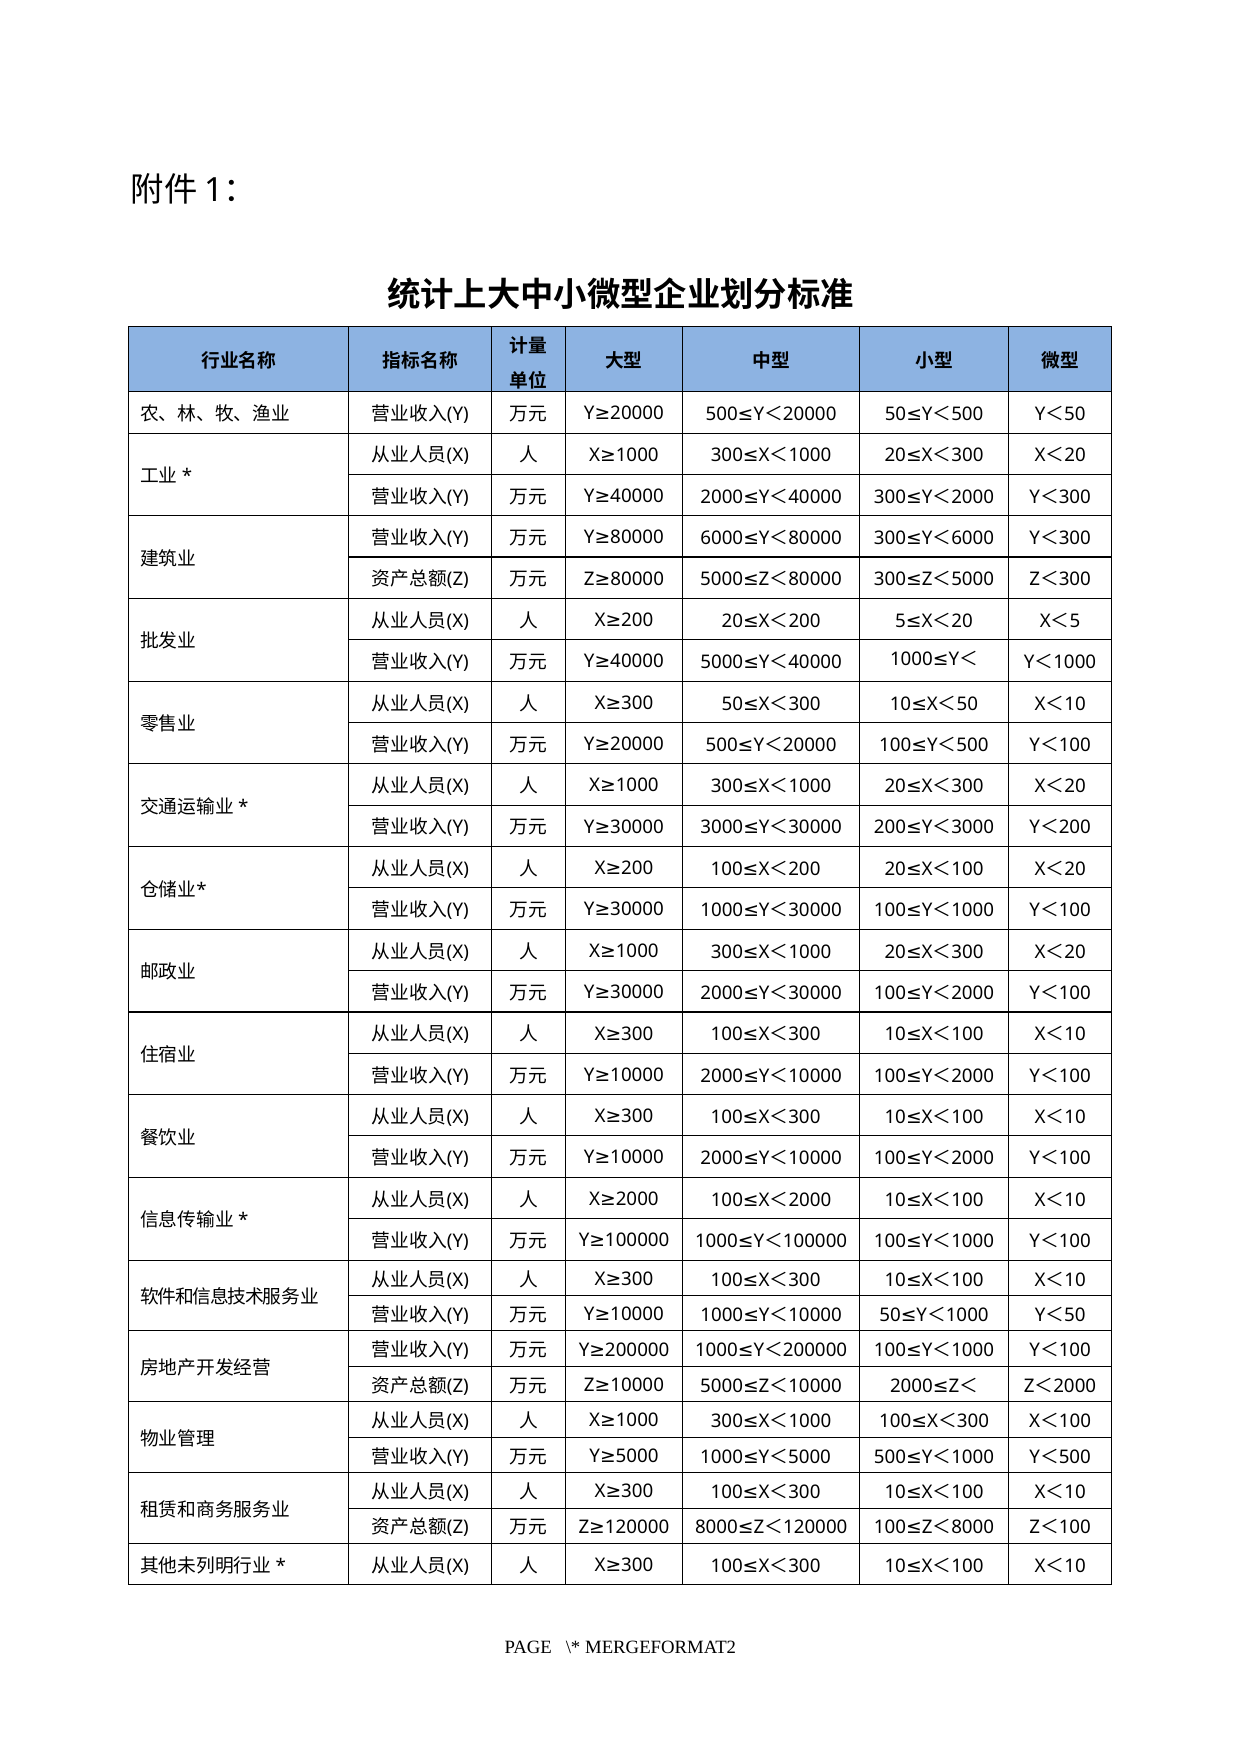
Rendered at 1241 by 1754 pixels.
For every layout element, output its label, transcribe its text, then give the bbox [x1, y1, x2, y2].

table_cell 10≤X＜50 [860, 682, 1008, 722]
table_cell 300≤Z＜5000 [860, 558, 1008, 598]
table_cell 批发业 [129, 599, 348, 681]
table_cell 零售业 [129, 682, 348, 763]
table_cell Y＜300 [1009, 475, 1111, 515]
table_cell X＜10 [1009, 1544, 1111, 1584]
table_cell 100≤X＜200 [683, 847, 859, 887]
table_cell 从业人员(X) [349, 1013, 491, 1053]
table_cell 从业人员(X) [349, 930, 491, 970]
table_cell Y≥20000 [566, 392, 682, 432]
table_cell 万元 [492, 1367, 565, 1401]
table_cell 万元 [492, 392, 565, 432]
table_cell 20≤X＜300 [860, 764, 1008, 804]
table_cell 从业人员(X) [349, 1095, 491, 1135]
table_cell 从业人员(X) [349, 1402, 491, 1437]
table_cell Y≥40000 [566, 640, 682, 681]
table_cell X＜10 [1009, 682, 1111, 722]
table_cell 营业收入(Y) [349, 475, 491, 515]
table_cell Y＜500 [1009, 1438, 1111, 1472]
table_cell 餐饮业 [129, 1095, 348, 1177]
table_cell Y≥30000 [566, 971, 682, 1011]
table_cell 20≤X＜100 [860, 847, 1008, 887]
table_cell 营业收入(Y) [349, 392, 491, 432]
table_cell 300≤Y＜2000 [860, 475, 1008, 515]
table_cell X≥1000 [566, 930, 682, 970]
table_cell Y＜100 [1009, 1331, 1111, 1366]
table_cell 信息传输业 * [129, 1178, 348, 1259]
table_cell 100≤X＜300 [683, 1473, 859, 1507]
table_cell 从业人员(X) [349, 1544, 491, 1584]
table_cell 1000≤Y＜5000 [683, 1438, 859, 1472]
table_cell 100≤X＜300 [683, 1095, 859, 1135]
table_cell Y＜200 [1009, 806, 1111, 846]
table_cell 人 [492, 1402, 565, 1437]
table_cell 2000≤Y＜10000 [683, 1054, 859, 1094]
table_cell 10≤X＜100 [860, 1544, 1008, 1584]
table_cell 从业人员(X) [349, 599, 491, 639]
table_cell Y≥100000 [566, 1219, 682, 1259]
table_cell 其他未列明行业 * [129, 1544, 348, 1584]
table_cell 建筑业 [129, 516, 348, 598]
table_cell 8000≤Z＜120000 [683, 1509, 859, 1543]
table_cell 从业人员(X) [349, 1261, 491, 1295]
table_cell Z＜300 [1009, 558, 1111, 598]
table_cell 10≤X＜100 [860, 1095, 1008, 1135]
table_cell 20≤X＜300 [860, 930, 1008, 970]
table_cell 万元 [492, 888, 565, 929]
table_cell 房地产开发经营 [129, 1331, 348, 1401]
table_cell 2000≤Y＜40000 [683, 475, 859, 515]
table_cell 营业收入(Y) [349, 1219, 491, 1259]
table_cell 营业收入(Y) [349, 516, 491, 556]
table_cell 从业人员(X) [349, 1178, 491, 1218]
table_cell 邮政业 [129, 930, 348, 1011]
table_cell 从业人员(X) [349, 1473, 491, 1507]
table_cell 资产总额(Z) [349, 1509, 491, 1543]
table_cell 1000≤Y＜5000 [860, 640, 1008, 681]
table_cell 1000≤Y＜200000 [683, 1331, 859, 1366]
table_cell 5000≤Y＜40000 [683, 640, 859, 681]
table_cell 1000≤Y＜10000 [683, 1296, 859, 1330]
table_cell Y≥10000 [566, 1136, 682, 1177]
table_cell 100≤Y＜500 [860, 723, 1008, 763]
table_cell 人 [492, 1544, 565, 1584]
table_cell 500≤Y＜20000 [683, 723, 859, 763]
table_cell 万元 [492, 971, 565, 1011]
table_cell 营业收入(Y) [349, 971, 491, 1011]
table_cell X＜10 [1009, 1013, 1111, 1053]
table_cell 10≤X＜100 [860, 1261, 1008, 1295]
table_cell 100≤X＜300 [683, 1544, 859, 1584]
table_cell 50≤Y＜500 [860, 392, 1008, 432]
table_cell 万元 [492, 1509, 565, 1543]
table_cell Y＜100 [1009, 1219, 1111, 1259]
table_cell X≥1000 [566, 764, 682, 804]
table_cell 6000≤Y＜80000 [683, 516, 859, 556]
table_cell Y＜1000 [1009, 640, 1111, 681]
table_cell X＜10 [1009, 1095, 1111, 1135]
table_cell 人 [492, 1473, 565, 1507]
table_header 计量 单位 [492, 327, 565, 391]
table_cell 100≤Y＜1000 [860, 888, 1008, 929]
table_cell 营业收入(Y) [349, 1438, 491, 1472]
table_cell 租赁和商务服务业 [129, 1473, 348, 1543]
table_cell Y＜100 [1009, 723, 1111, 763]
table_cell 100≤X＜300 [683, 1013, 859, 1053]
table_cell 300≤Y＜6000 [860, 516, 1008, 556]
table_cell Y＜100 [1009, 971, 1111, 1011]
table_cell 300≤X＜1000 [683, 930, 859, 970]
table_cell 5000≤Z＜80000 [683, 558, 859, 598]
table_cell 100≤Y＜1000 [860, 1219, 1008, 1259]
table_cell 人 [492, 847, 565, 887]
table_cell Y≥10000 [566, 1054, 682, 1094]
table_cell Y＜50 [1009, 1296, 1111, 1330]
table_cell 500≤Y＜20000 [683, 392, 859, 432]
table_cell Z＜2000 [1009, 1367, 1111, 1401]
table_cell 20≤X＜200 [683, 599, 859, 639]
table_cell 300≤X＜1000 [683, 764, 859, 804]
table_cell 万元 [492, 1054, 565, 1094]
table_cell 营业收入(Y) [349, 806, 491, 846]
table_cell X≥300 [566, 1473, 682, 1507]
table_cell Z＜100 [1009, 1509, 1111, 1543]
table_cell 交通运输业 * [129, 764, 348, 846]
table_cell 物业管理 [129, 1402, 348, 1472]
table_cell 农、林、牧、渔业 [129, 392, 348, 432]
table_cell 300≤X＜1000 [683, 434, 859, 474]
table_cell 资产总额(Z) [349, 558, 491, 598]
table_cell Y≥30000 [566, 806, 682, 846]
table_cell Y＜100 [1009, 1136, 1111, 1177]
table_cell 从业人员(X) [349, 847, 491, 887]
table_cell 20≤X＜300 [860, 434, 1008, 474]
table_cell 从业人员(X) [349, 682, 491, 722]
table_cell 100≤Y＜2000 [860, 1054, 1008, 1094]
table_cell X≥300 [566, 1095, 682, 1135]
table_cell X＜10 [1009, 1178, 1111, 1218]
table_cell Y＜300 [1009, 516, 1111, 556]
table_cell 营业收入(Y) [349, 1296, 491, 1330]
table_cell Y≥10000 [566, 1296, 682, 1330]
text 附件1： [131, 153, 1122, 222]
table_cell X＜20 [1009, 764, 1111, 804]
table_cell Y≥40000 [566, 475, 682, 515]
table_cell X≥200 [566, 599, 682, 639]
table_cell 从业人员(X) [349, 764, 491, 804]
table_cell 人 [492, 930, 565, 970]
table_cell 万元 [492, 1296, 565, 1330]
table_cell 营业收入(Y) [349, 1054, 491, 1094]
table_cell 人 [492, 434, 565, 474]
table_cell 营业收入(Y) [349, 723, 491, 763]
table_cell Y＜50 [1009, 392, 1111, 432]
table_cell 50≤Y＜1000 [860, 1296, 1008, 1330]
table_cell 万元 [492, 723, 565, 763]
table_cell 营业收入(Y) [349, 888, 491, 929]
table_cell Y＜100 [1009, 1054, 1111, 1094]
table_header 微型 [1009, 327, 1111, 391]
table_cell 万元 [492, 640, 565, 681]
table_cell X＜10 [1009, 1473, 1111, 1507]
table_header 大型 [566, 327, 682, 391]
table_cell 2000≤Z＜5000 [860, 1367, 1008, 1401]
table_cell X≥300 [566, 682, 682, 722]
table_cell 人 [492, 1178, 565, 1218]
table_cell Y≥80000 [566, 516, 682, 556]
table_cell 人 [492, 599, 565, 639]
table_cell X≥300 [566, 1013, 682, 1053]
table_cell 万元 [492, 1331, 565, 1366]
table_cell Y≥30000 [566, 888, 682, 929]
table_cell 住宿业 [129, 1013, 348, 1094]
table_cell X≥1000 [566, 1402, 682, 1437]
table_cell 仓储业* [129, 847, 348, 929]
table_cell 100≤Y＜1000 [860, 1331, 1008, 1366]
table_cell Z≥80000 [566, 558, 682, 598]
table_cell 5≤X＜20 [860, 599, 1008, 639]
table_cell 营业收入(Y) [349, 1331, 491, 1366]
table_cell 1000≤Y＜30000 [683, 888, 859, 929]
table_cell Y≥5000 [566, 1438, 682, 1472]
table_cell 万元 [492, 475, 565, 515]
table_cell 2000≤Y＜30000 [683, 971, 859, 1011]
table_cell 万元 [492, 558, 565, 598]
table_cell 100≤Y＜2000 [860, 1136, 1008, 1177]
table_cell X＜100 [1009, 1402, 1111, 1437]
table_cell X≥2000 [566, 1178, 682, 1218]
table_cell 2000≤Y＜10000 [683, 1136, 859, 1177]
table_cell 100≤X＜2000 [683, 1178, 859, 1218]
table_cell 人 [492, 1013, 565, 1053]
table_cell 100≤X＜300 [860, 1402, 1008, 1437]
table_cell 人 [492, 682, 565, 722]
table_cell 300≤X＜1000 [683, 1402, 859, 1437]
table_cell 软件和信息技术服务业 [129, 1261, 348, 1330]
table_header 中型 [683, 327, 859, 391]
table_cell X≥200 [566, 847, 682, 887]
table_cell 万元 [492, 1438, 565, 1472]
table_header 指标名称 [349, 327, 491, 391]
table_cell 资产总额(Z) [349, 1367, 491, 1401]
table_cell 100≤Z＜8000 [860, 1509, 1008, 1543]
table_cell 10≤X＜100 [860, 1178, 1008, 1218]
table_cell 200≤Y＜3000 [860, 806, 1008, 846]
table_cell 人 [492, 1095, 565, 1135]
table_cell 万元 [492, 806, 565, 846]
table_cell Y≥200000 [566, 1331, 682, 1366]
table_cell Z≥10000 [566, 1367, 682, 1401]
table_cell 工业 * [129, 434, 348, 515]
table_cell X≥300 [566, 1544, 682, 1584]
table_cell 万元 [492, 1219, 565, 1259]
table_cell 5000≤Z＜10000 [683, 1367, 859, 1401]
table_cell X＜10 [1009, 1261, 1111, 1295]
table_cell 营业收入(Y) [349, 640, 491, 681]
table_cell 500≤Y＜1000 [860, 1438, 1008, 1472]
table_cell 10≤X＜100 [860, 1013, 1008, 1053]
table_cell 50≤X＜300 [683, 682, 859, 722]
table_header 行业名称 [129, 327, 348, 391]
table_cell Y≥20000 [566, 723, 682, 763]
table_cell 1000≤Y＜100000 [683, 1219, 859, 1259]
table_cell 10≤X＜100 [860, 1473, 1008, 1507]
table_cell X≥300 [566, 1261, 682, 1295]
table_cell 人 [492, 764, 565, 804]
table_cell 万元 [492, 516, 565, 556]
table_cell 100≤Y＜2000 [860, 971, 1008, 1011]
table_cell X＜20 [1009, 434, 1111, 474]
table_cell X＜5 [1009, 599, 1111, 639]
text 统计上大中小微型企业划分标准 [118, 257, 1122, 326]
table_cell 营业收入(Y) [349, 1136, 491, 1177]
table_cell X＜20 [1009, 930, 1111, 970]
table_cell 人 [492, 1261, 565, 1295]
table_cell 3000≤Y＜30000 [683, 806, 859, 846]
table_cell X≥1000 [566, 434, 682, 474]
table_cell Y＜100 [1009, 888, 1111, 929]
table_cell X＜20 [1009, 847, 1111, 887]
table_cell 100≤X＜300 [683, 1261, 859, 1295]
table_cell 从业人员(X) [349, 434, 491, 474]
table_cell Z≥120000 [566, 1509, 682, 1543]
table_header 小型 [860, 327, 1008, 391]
table_cell 万元 [492, 1136, 565, 1177]
